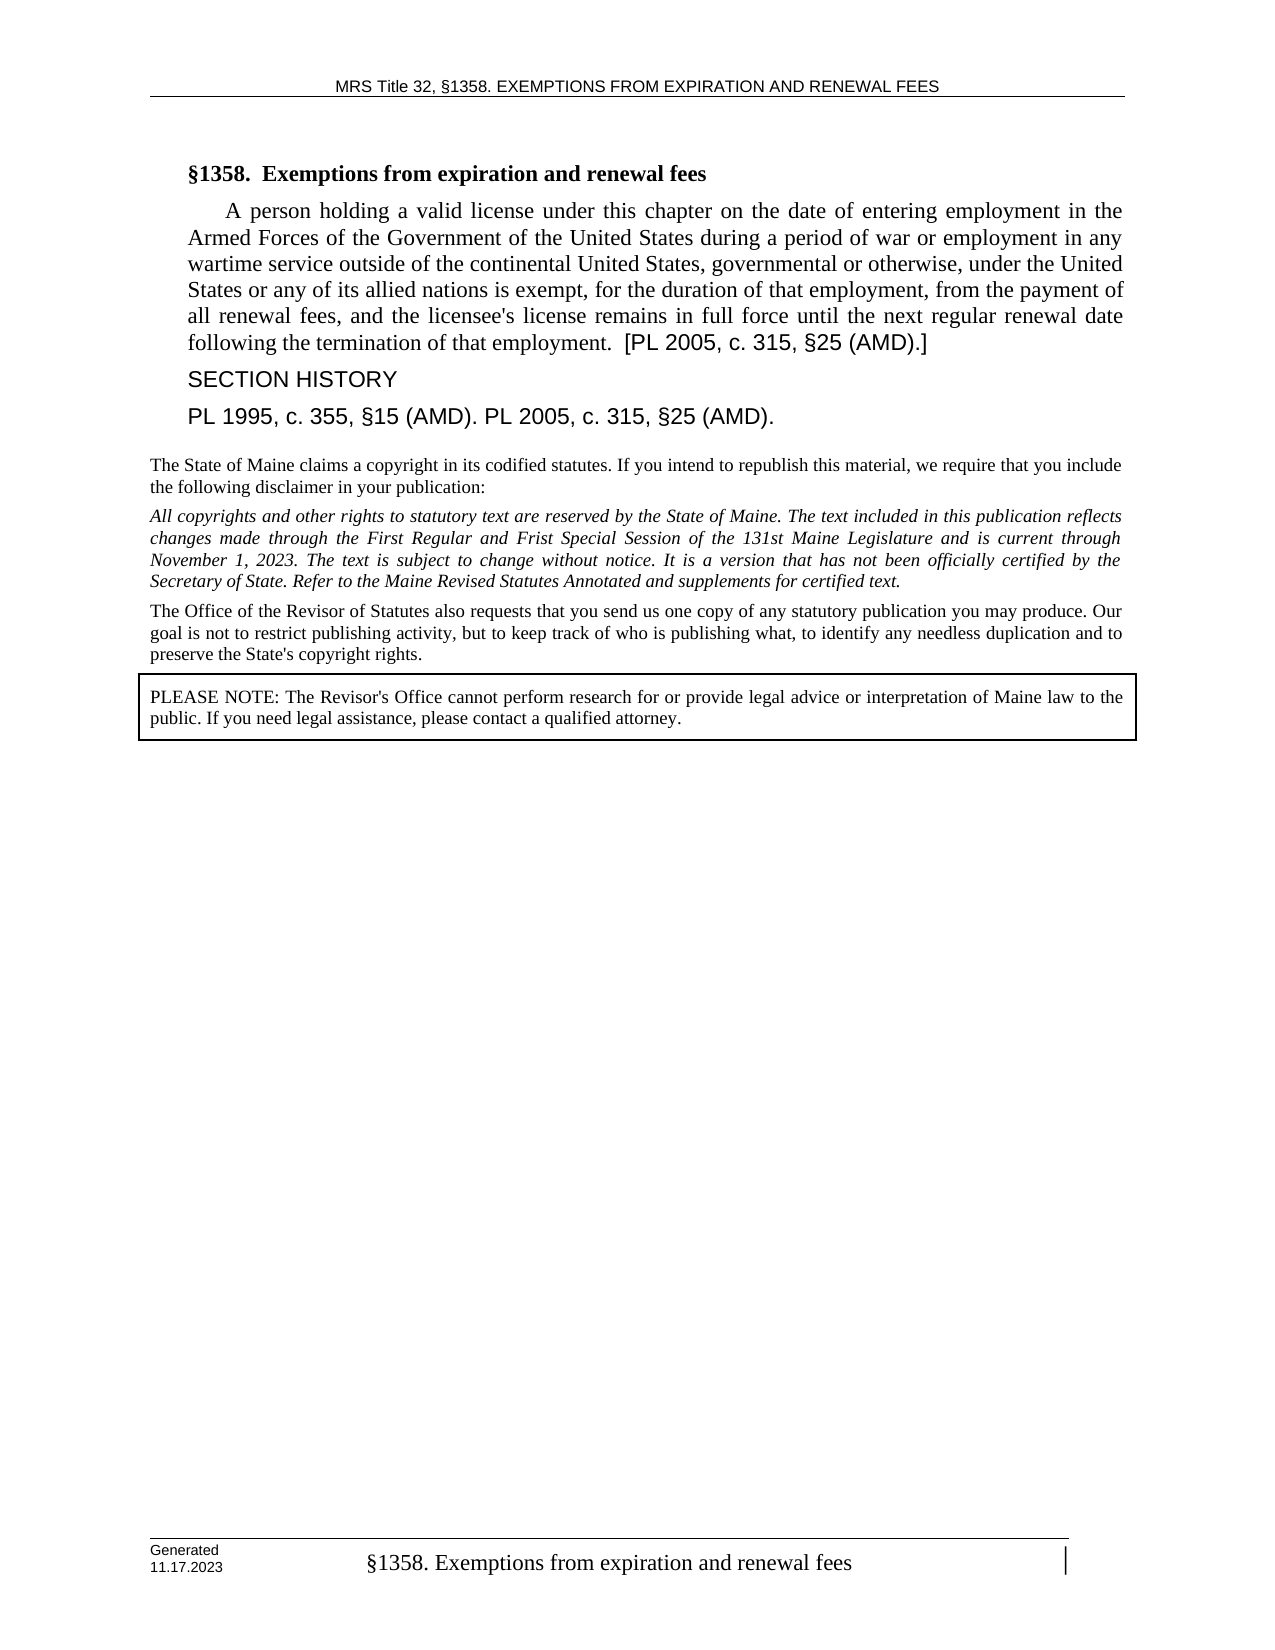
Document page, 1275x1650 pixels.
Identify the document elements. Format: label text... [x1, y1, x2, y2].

text The State of Maine claims a copyright in its codified statutes. If you intend to republish this material, we require that you include the following disclaimer in your publication: [150, 454, 1125, 497]
text SECTION HISTORY [187, 366, 1125, 392]
text PL 1995, c. 355, §15 (AMD). PL 2005, c. 315, §25 (AMD). [187, 403, 1125, 429]
text The Office of the Revisor of Statutes also requests that you send us one copy of any statutory publication you may produce. Our goal is not to restrict publishing activity, but to keep track of who is publishing what, to identify any needless duplication and to preserve the State's copyright rights. [150, 600, 1125, 665]
text A person holding a valid license under this chapter on the date of entering employment in the Armed Forces of the Government of the United States during a period of war or employment in any wartime service outside of the continental United States, governmental or otherwise, under the United States or any of its allied nations is exempt, for the duration of that employment, from the payment of all renewal fees, and the licensee's license remains in full force until the next regular renewal date following the termination of that employment. [PL 2005, c. 315, §25 (AMD).] [187, 197, 1125, 355]
text PLEASE NOTE: The Revisor's Office cannot perform research for or provide legal advice or interpretation of Maine law to the public. If you need legal assistance, please contact a qualified attorney. [140, 675, 1135, 739]
text All copyrights and other rights to statutory text are reserved by the State of Maine. The text included in this publication reflects changes made through the First Regular and Frist Special Session of the 131st Maine Legislature and is current through November 1, 2023 . The text is subject to change without notice. It is a version that has not been officially certified by the Secretary of State. Refer to the Maine Revised Statutes Annotated and supplements for certified text. [150, 505, 1125, 592]
text §1358. Exemptions from expiration and renewal fees [187, 160, 1125, 187]
